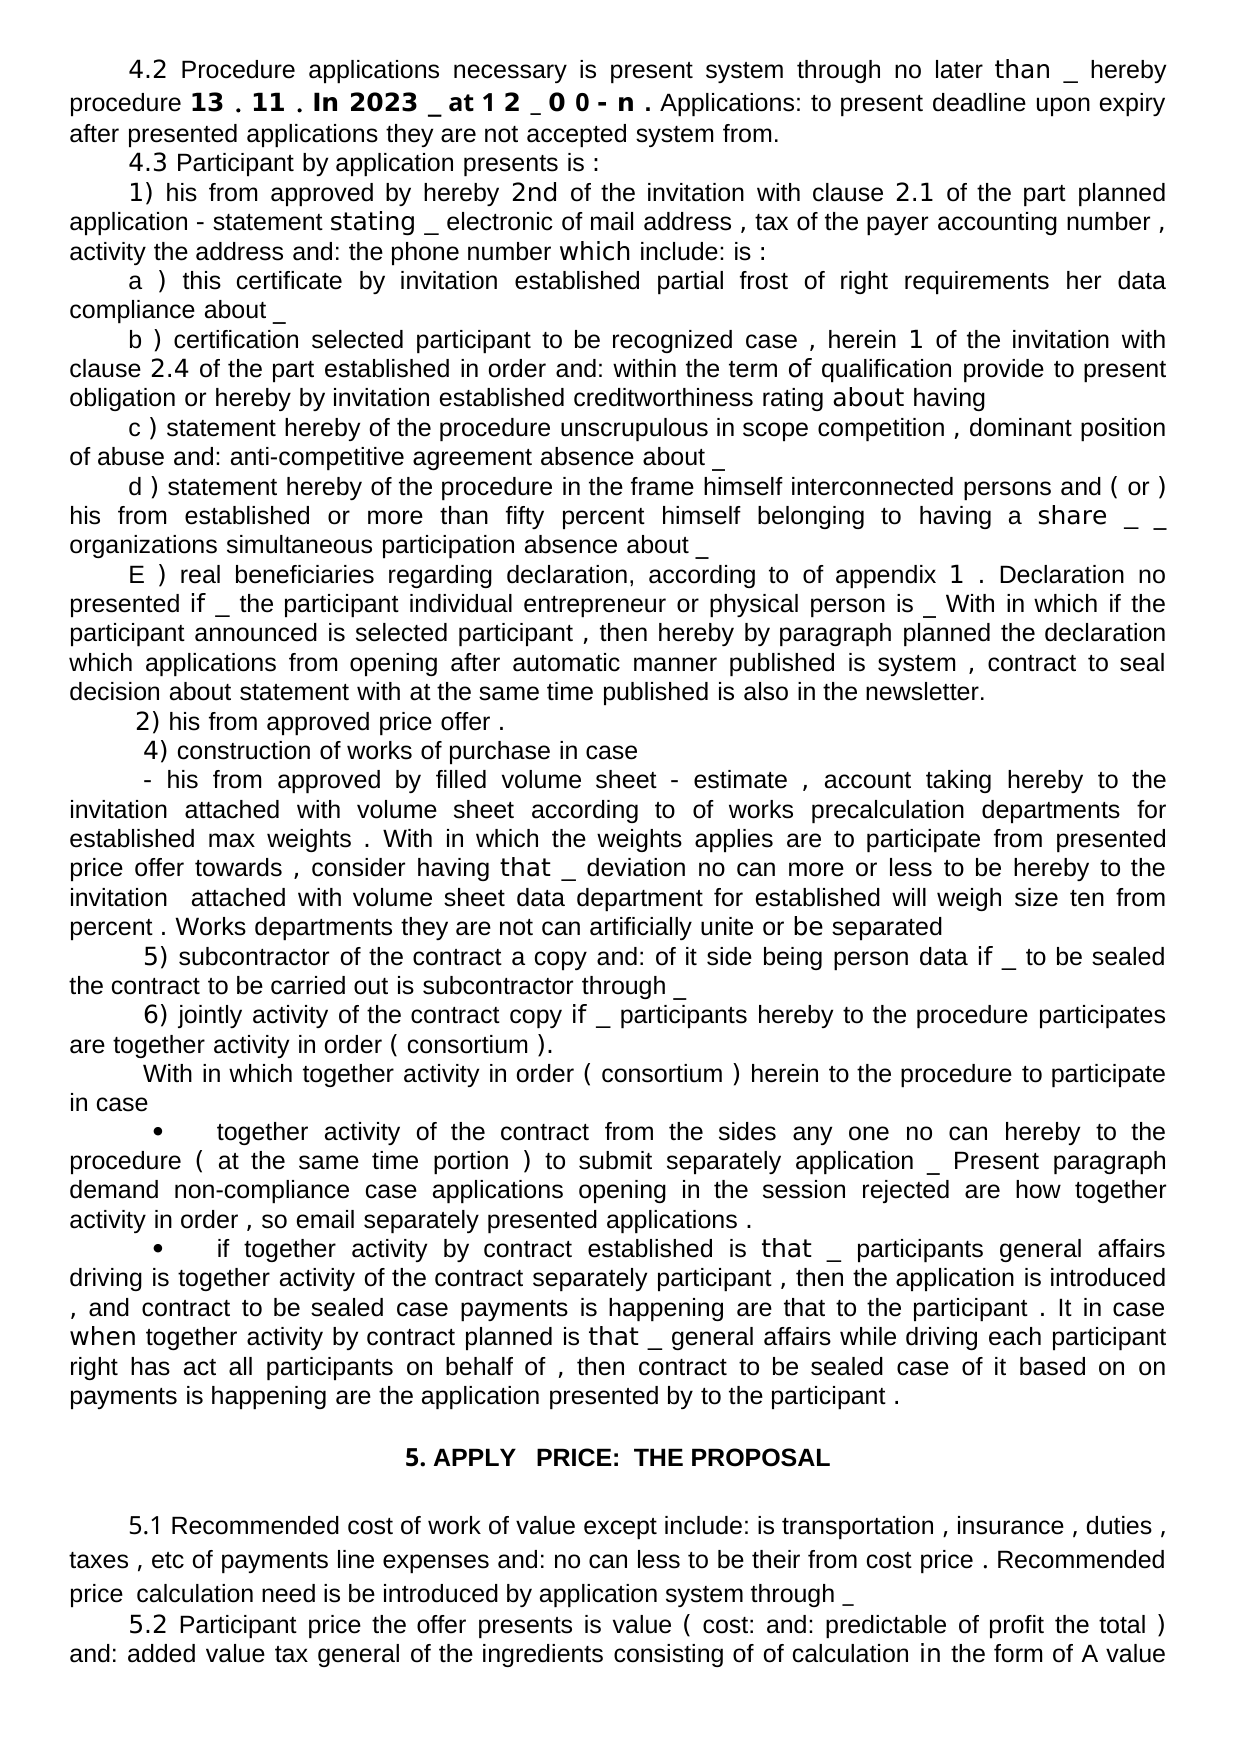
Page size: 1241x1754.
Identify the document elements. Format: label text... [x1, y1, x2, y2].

text 5) subcontractor of the contract a copy and: of it side being person data if _ to be sealed the contract to be carried out is subcontractor through _ [69, 941, 1167, 1000]
text - his from approved by filled volume sheet - estimate , account taking hereby to the invitation attached with volume sheet according to of works precalculation departments for established max weights . With in which the weights applies are to participate from presented price offer towards , consider having that _ deviation no can more or less to be hereby to the invitation attached with volume sheet data department for established will weigh size ten from percent . Works departments they are not can artificially unite or be separated [69, 765, 1167, 941]
list if together activity by contract established is that _ participants general affairs driving is together activity of the contract separately participant , then the application is introduced , and contract to be sealed case payments is happening are that to the participant . It in case when together activity by contract planned is that _ general affairs while driving each participant right has act all participants on behalf of , then contract to be sealed case of it based on on payments is happening are the application presented by to the participant . [69, 1234, 1167, 1410]
text a ) this certificate by invitation established partial frost of right requirements her data compliance about _ [69, 266, 1167, 324]
text 4.2 Procedure applications necessary is present system through no later than _ hereby procedure 13 . 11 . In 2023 _ at 1 2 _ 0 0 - n . Applications: to present deadline upon expiry after presented applications they are not accepted system from. [69, 56, 1167, 148]
text 6) jointly activity of the contract copy if _ participants hereby to the procedure participates are together activity in order ( consortium ). [69, 1000, 1167, 1059]
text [69, 1610, 1167, 1668]
text 4.3 Participant by application presents is : [69, 148, 1167, 178]
text 5.1 Recommended cost of work of value except include: is transportation , insurance , duties , taxes , etc of payments line expenses and: no can less to be their from cost price . Recommended price calculation need is be introduced by application system through _ [69, 1508, 1167, 1610]
text d ) statement hereby of the procedure in the frame himself interconnected persons and ( or ) his from established or more than fifty percent himself belonging to having a share _ _ organizations simultaneous participation absence about _ [69, 471, 1167, 559]
text 1) his from approved by hereby 2nd of the invitation with clause 2.1 of the part planned application - statement stating _ electronic of mail address , tax of the payer accounting number , activity the address and: the phone number which include: is : [69, 178, 1167, 266]
text E ) real beneficiaries regarding declaration, according to of appendix 1 . Declaration no presented if _ the participant individual entrepreneur or physical person is _ With in which if the participant announced is selected participant , then hereby by paragraph planned the declaration which applications from opening after automatic manner published is system , contract to seal decision about statement with at the same time published is also in the newsletter. [69, 559, 1167, 706]
list together activity of the contract from the sides any one no can hereby to the procedure ( at the same time portion ) to submit separately application _ Present paragraph demand non-compliance case applications opening in the session rejected are how together activity in order , so email separately presented applications . [69, 1117, 1167, 1234]
text c ) statement hereby of the procedure unscrupulous in scope competition , dominant position of abuse and: anti-competitive agreement absence about _ [69, 413, 1167, 471]
text 5. APPLY PRICE: THE PROPOSAL [69, 1439, 1167, 1473]
text b ) certification selected participant to be recognized case , herein 1 of the invitation with clause 2.4 of the part established in order and: within the term of qualification provide to present obligation or hereby by invitation established creditworthiness rating about having [69, 324, 1167, 413]
text 4) construction of works of purchase in case [69, 736, 1167, 765]
text 2) his from approved price offer . [69, 706, 1167, 736]
text With in which together activity in order ( consortium ) herein to the procedure to participate in case [69, 1059, 1167, 1117]
